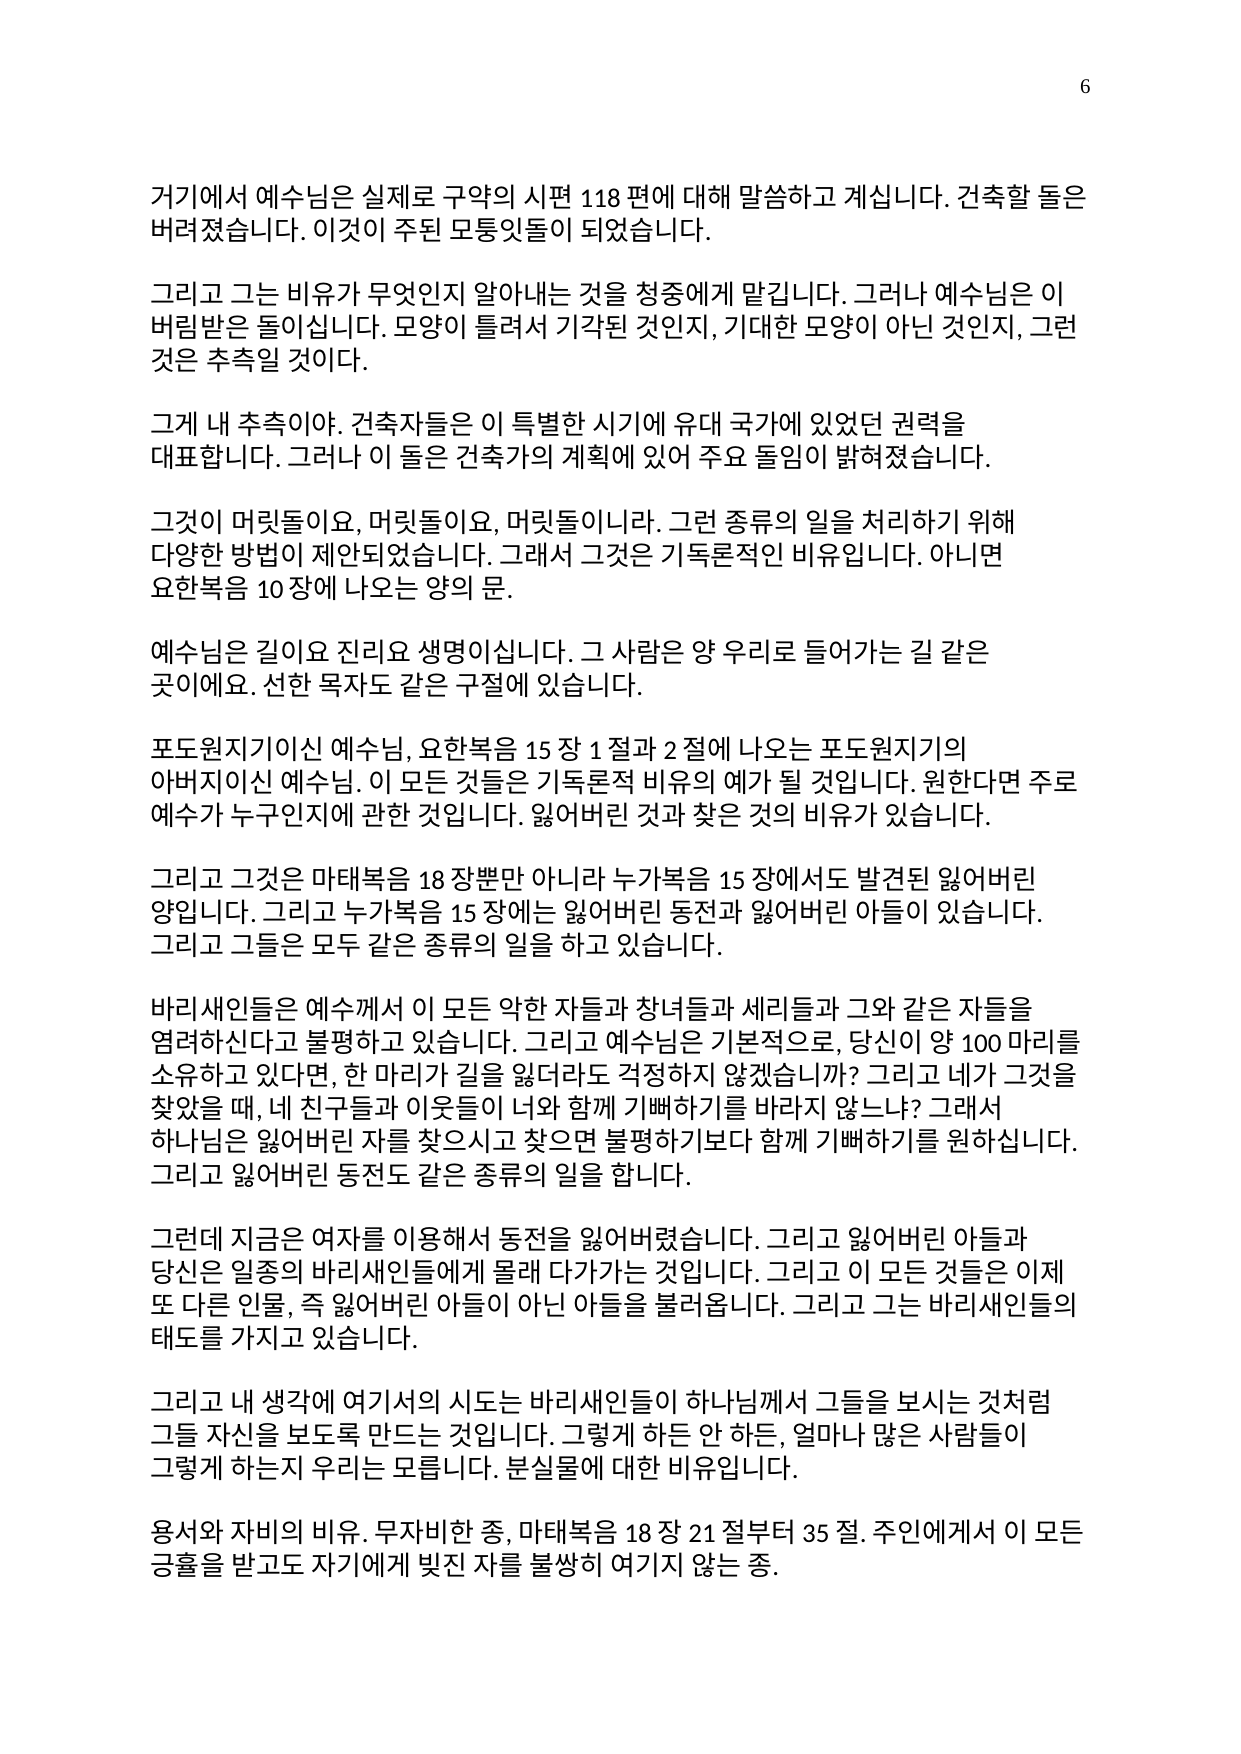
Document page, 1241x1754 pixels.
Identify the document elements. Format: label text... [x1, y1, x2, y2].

text 그런데 지금은 여자를 이용해서 동전을 잃어버렸습니다. 그리고 잃어버린 아들과 당신은 일종의 바리새인들에게 몰래 다가가는 것입니다. 그리고 이 모든 것들은 이제 또 다른 인물, 즉 잃어버린 아들이 아닌 아들을 불러옵니다. 그리고 그는 바리새인들의 태도를 가지고 있습니다. [150, 1223, 1090, 1355]
text 예수님은 길이요 진리요 생명이십니다. 그 사람은 양 우리로 들어가는 길 같은 곳이에요. 선한 목자도 같은 구절에 있습니다. [150, 636, 1090, 702]
text 포도원지기이신 예수님, 요한복음 15장 1절과 2절에 나오는 포도원지기의 아버지이신 예수님. 이 모든 것들은 기독론적 비유의 예가 될 것입니다. 원한다면 주로 예수가 누구인지에 관한 것입니다. 잃어버린 것과 찾은 것의 비유가 있습니다. [150, 733, 1090, 832]
text 거기에서 예수님은 실제로 구약의 시편 118편에 대해 말씀하고 계십니다. 건축할 돌은 버려졌습니다. 이것이 주된 모퉁잇돌이 되었습니다. [150, 181, 1090, 247]
text 바리새인들은 예수께서 이 모든 악한 자들과 창녀들과 세리들과 그와 같은 자들을 염려하신다고 불평하고 있습니다. 그리고 예수님은 기본적으로, 당신이 양 100마리를 소유하고 있다면, 한 마리가 길을 잃더라도 걱정하지 않겠습니까? 그리고 네가 그것을 찾았을 때, 네 친구들과 이웃들이 너와 함께 기뻐하기를 바라지 않느냐? 그래서 하나님은 잃어버린 자를 찾으시고 찾으면 불평하기보다 함께 기뻐하기를 원하십니다. 그리고 잃어버린 동전도 같은 종류의 일을 합니다. [150, 993, 1090, 1192]
text 그리고 그것은 마태복음 18장뿐만 아니라 누가복음 15장에서도 발견된 잃어버린 양입니다. 그리고 누가복음 15장에는 잃어버린 동전과 잃어버린 아들이 있습니다. 그리고 그들은 모두 같은 종류의 일을 하고 있습니다. [150, 863, 1090, 962]
text 그게 내 추측이야. 건축자들은 이 특별한 시기에 유대 국가에 있었던 권력을 대표합니다. 그러나 이 돌은 건축가의 계획에 있어 주요 돌임이 밝혀졌습니다. [150, 408, 1090, 474]
text 그리고 내 생각에 여기서의 시도는 바리새인들이 하나님께서 그들을 보시는 것처럼 그들 자신을 보도록 만드는 것입니다. 그렇게 하든 안 하든, 얼마나 많은 사람들이 그렇게 하는지 우리는 모릅니다. 분실물에 대한 비유입니다. [150, 1386, 1090, 1485]
text 그것이 머릿돌이요, 머릿돌이요, 머릿돌이니라. 그런 종류의 일을 처리하기 위해 다양한 방법이 제안되었습니다. 그래서 그것은 기독론적인 비유입니다. 아니면 요한복음 10장에 나오는 양의 문. [150, 506, 1090, 605]
text 용서와 자비의 비유. 무자비한 종, 마태복음 18장 21절부터 35절. 주인에게서 이 모든 긍휼을 받고도 자기에게 빚진 자를 불쌍히 여기지 않는 종. [150, 1516, 1090, 1582]
text 그리고 그는 비유가 무엇인지 알아내는 것을 청중에게 맡깁니다. 그러나 예수님은 이 버림받은 돌이십니다. 모양이 틀려서 기각된 것인지, 기대한 모양이 아닌 것인지, 그런 것은 추측일 것이다. [150, 278, 1090, 377]
